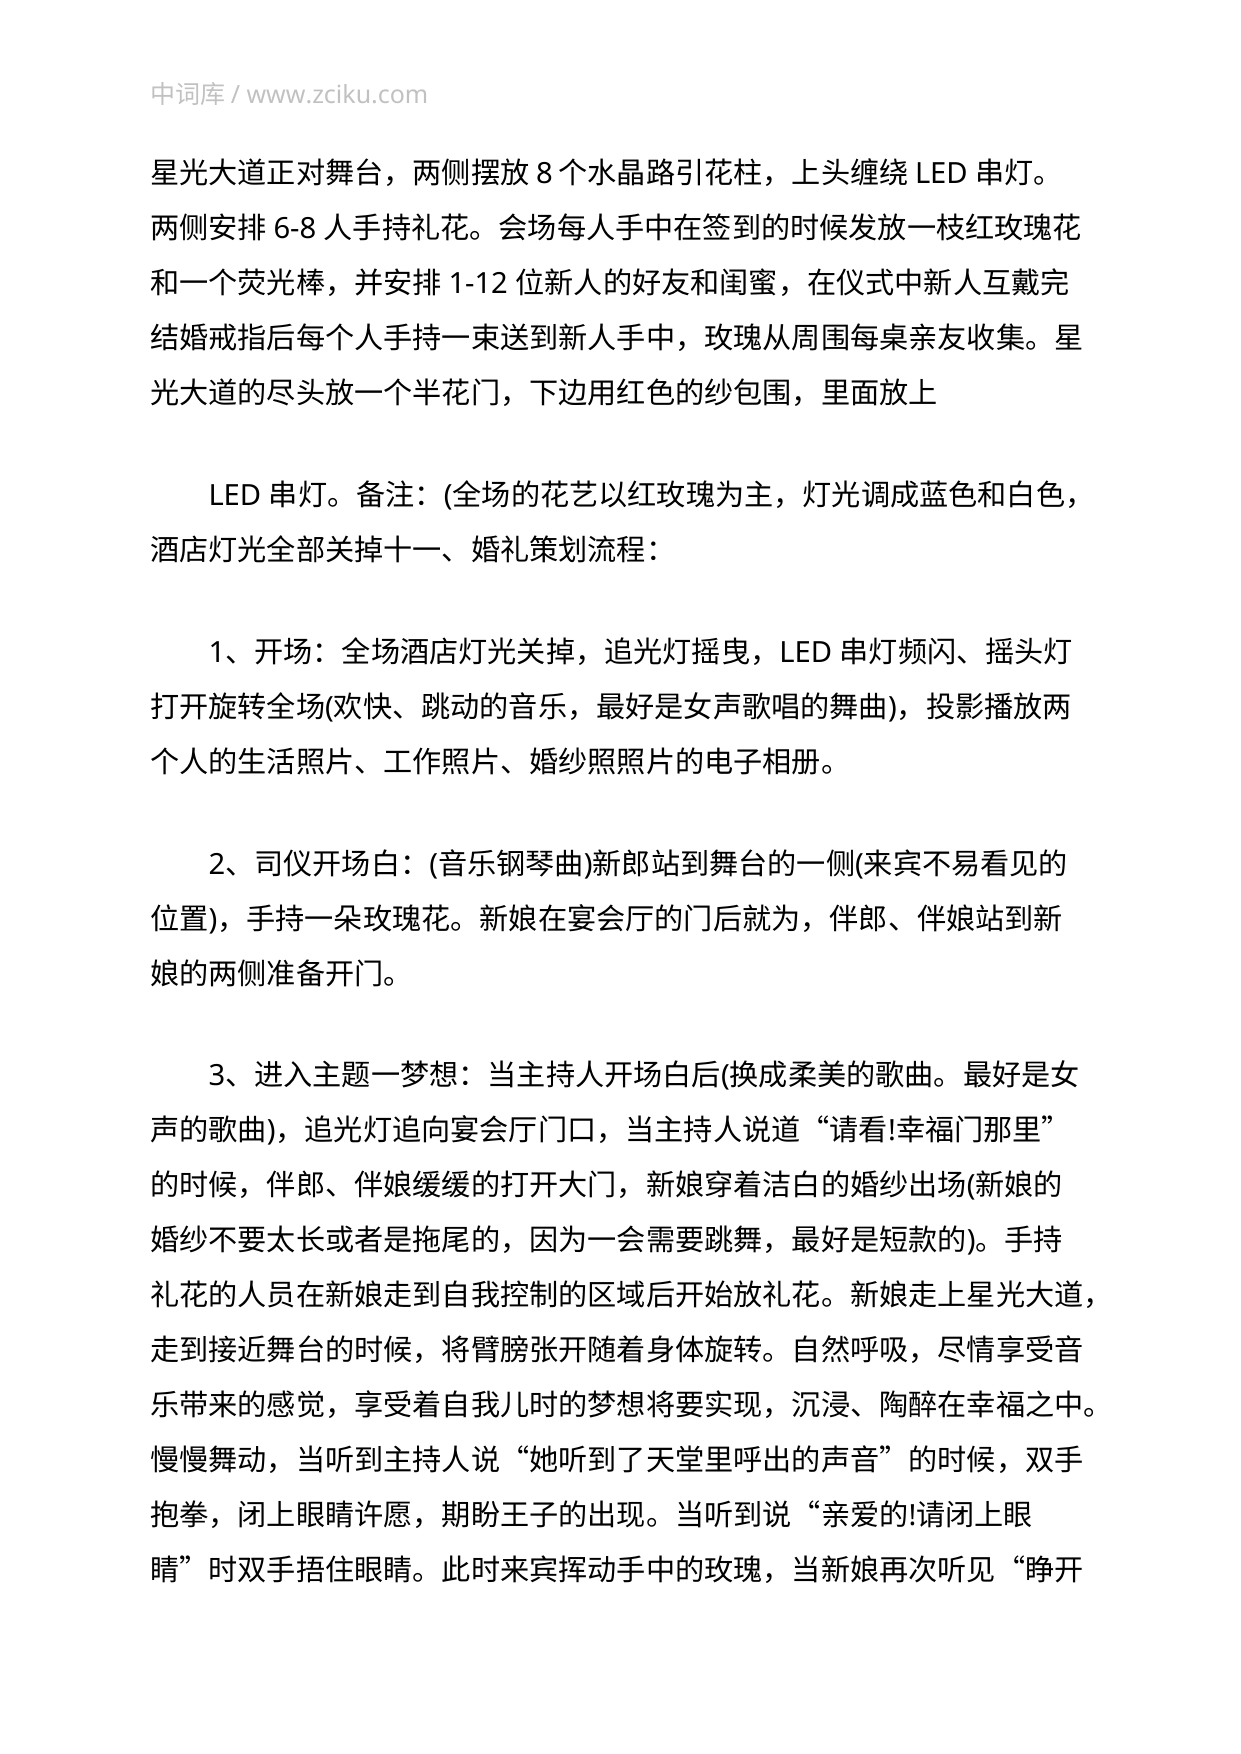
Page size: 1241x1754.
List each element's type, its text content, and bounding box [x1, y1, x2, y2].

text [150, 150, 1090, 412]
text 1、开场：全场酒店灯光关掉，追光灯摇曳，LED 串灯频闪、摇头灯打开旋转全场(欢快、跳动的音乐，最好是女声歌唱的舞曲)，投影播放两个人的生活照片、工作照片、婚纱照照片的电子相册。 [150, 628, 1090, 781]
text 2、司仪开场白：(音乐钢琴曲)新郎站到舞台的一侧(来宾不易看见的位置)，手持一朵玫瑰花。新娘在宴会厅的门后就为，伴郎、伴娘站到新娘的两侧准备开门。 [150, 840, 1090, 992]
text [150, 1052, 1090, 1589]
text LED 串灯。备注：(全场的花艺以红玫瑰为主，灯光调成蓝色和白色，酒店灯光全部关掉十一、婚礼策划流程： [150, 472, 1090, 569]
